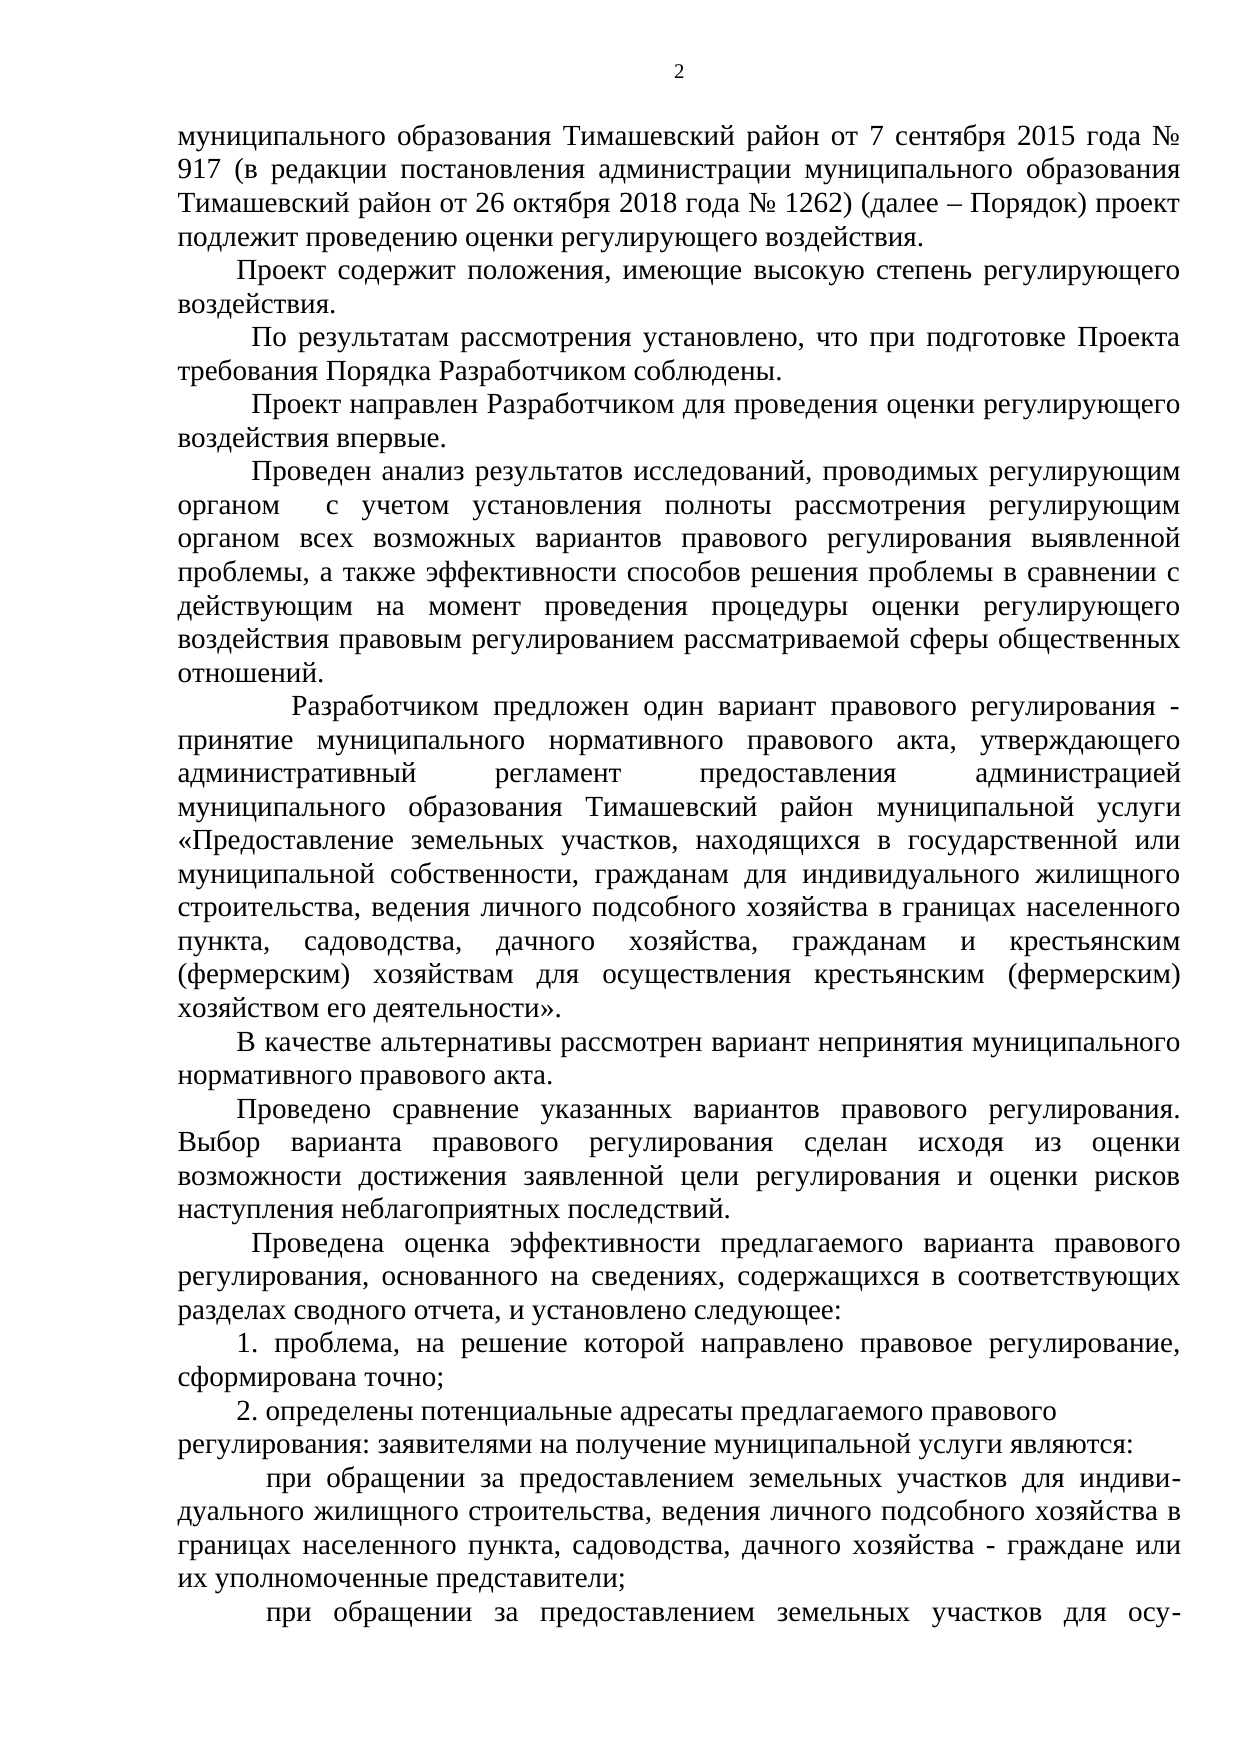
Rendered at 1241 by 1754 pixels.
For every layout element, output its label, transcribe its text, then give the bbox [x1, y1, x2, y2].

text В качестве альтернативы рассмотрен вариант непринятия муниципального нормативного правового акта. [177, 1024, 1181, 1091]
text 1. проблема, на решение которой направлено правовое регулирование, сформирована точно; [177, 1326, 1181, 1393]
text Проведен анализ результатов исследований, проводимых регулирующим органом с учетом установления полноты рассмотрения регулирующим органом всех возможных вариантов правового регулирования выявленной проблемы, а также эффективности способов решения проблемы в сравнении с действующим на момент проведения процедуры оценки регулирующего воздействия правовым регулированием рассматриваемой сферы общественных отношений. [177, 453, 1181, 688]
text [177, 1594, 1181, 1627]
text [177, 118, 1181, 252]
text Проведено сравнение указанных вариантов правового регулирования. Выбор варианта правового регулирования сделан исходя из оценки возможности достижения заявленной цели регулирования и оценки рисков наступления неблагоприятных последствий. [177, 1091, 1181, 1225]
text Разработчиком предложен один вариант правового регулирования - принятие муниципального нормативного правового акта, утверждающего административный регламент предоставления администрацией муниципального образования Тимашевский район муниципальной услуги «Предоставление земельных участков, находящихся в государственной или муниципальной собственности, гражданам для индивидуального жилищного строительства, ведения личного подсобного хозяйства в границах населенного пункта, садоводства, дачного хозяйства, гражданам и крестьянским (фермерским) хозяйствам для осуществления крестьянским (фермерским) хозяйством его деятельности». [177, 688, 1181, 1024]
text 2. определены потенциальные адресаты предлагаемого правового регулирования: заявителями на получение муниципальной услуги являются: [177, 1393, 1181, 1460]
text при обращении за предоставлением земельных участков для индивидуального жилищного строительства, ведения личного подсобного хозяйства в границах населенного пункта, садоводства, дачного хозяйства - граждане или их уполномоченные представители; [177, 1460, 1181, 1594]
text Проект содержит положения, имеющие высокую степень регулирующего воздействия. [177, 252, 1181, 319]
text По результатам рассмотрения установлено, что при подготовке Проекта требования Порядка Разработчиком соблюдены. [177, 319, 1181, 386]
text Проведена оценка эффективности предлагаемого варианта правового регулирования, основанного на сведениях, содержащихся в соответствующих разделах сводного отчета, и установлено следующее: [177, 1225, 1181, 1326]
text Проект направлен Разработчиком для проведения оценки регулирующего воздействия впервые. [177, 386, 1181, 453]
